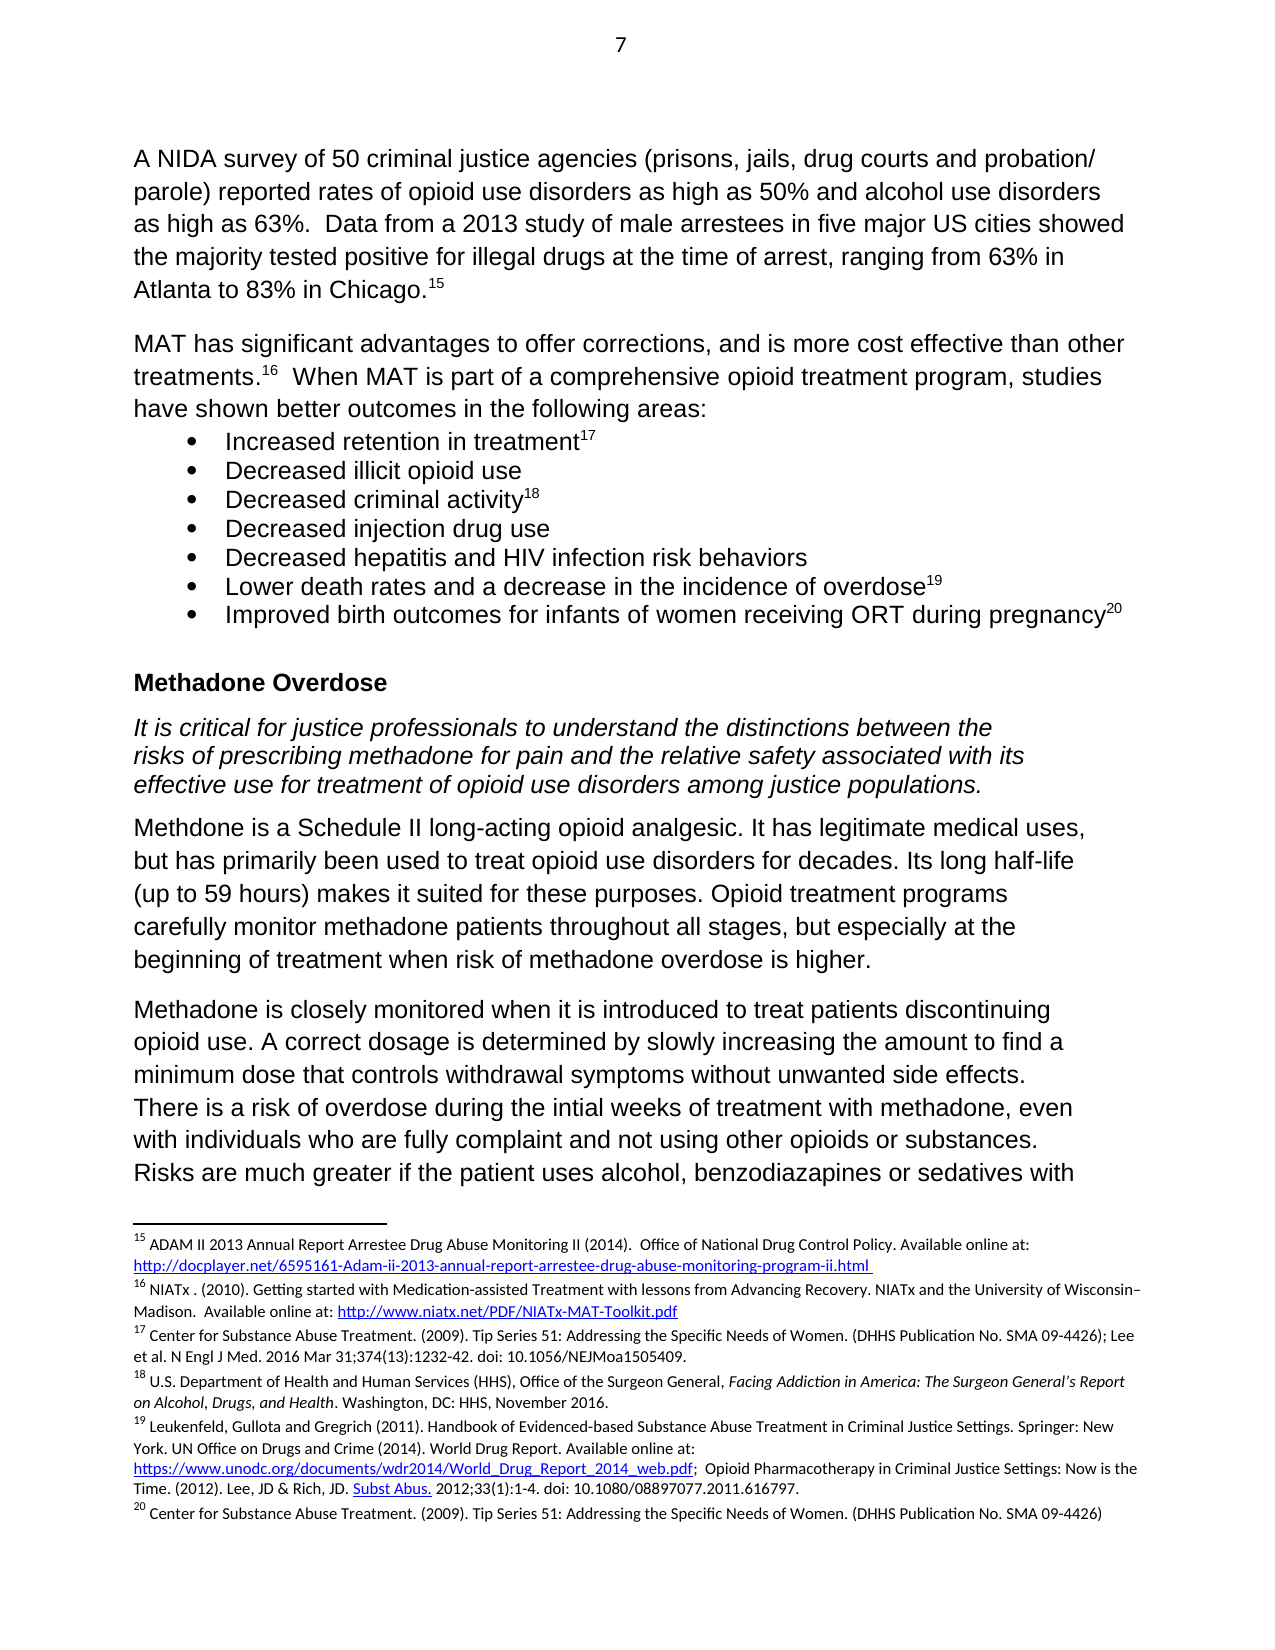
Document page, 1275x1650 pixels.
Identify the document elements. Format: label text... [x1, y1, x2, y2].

list Decreased injection drug use [187, 514, 1146, 543]
text MAT has significant advantages to offer corrections, and is more cost effective than other treatments. When MAT is part of a comprehensive opioid treatment program, studies have shown better outcomes in the following areas: [133, 329, 1128, 423]
text Methdone is a Schedule II long-acting opioid analgesic. It has legitimate medical uses, but has primarily been used to treat opioid use disorders for decades. Its long half-life (up to 59 hours) makes it suited for these purposes. Opioid treatment programs carefully monitor methadone patients throughout all stages, but especially at the beginning of treatment when risk of methadone overdose is higher. [133, 813, 1094, 974]
list Decreased criminal activity [187, 485, 1146, 514]
list Increased retention in treatment [187, 427, 1146, 456]
list Decreased illicit opioid use [187, 456, 1146, 485]
text risks of prescribing methadone for pain and the relative safety associated with its effective use for treatment of opioid use disorders among justice populations. [133, 741, 1094, 799]
list Decreased hepatitis and HIV infection risk behaviors [187, 543, 1146, 571]
text It is critical for justice professionals to understand the distinctions between the [133, 713, 1094, 741]
text Methadone Overdose [133, 667, 1144, 696]
text A NIDA survey of 50 criminal justice agencies (prisons, jails, drug courts and probation/ parole) reported rates of opioid use disorders as high as 50% and alcohol use disorders as high as 63%. Data from a 2013 study of male arrestees in five major US cities showed the majority tested positive for illegal drugs at the time of arrest, ranging from 63% in Atlanta to 83% in Chicago. [133, 144, 1128, 303]
list Lower death rates and a decrease in the incidence of overdose [187, 571, 1146, 600]
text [133, 995, 1094, 1187]
list Improved birth outcomes for infants of women receiving ORT during pregnancy [187, 600, 1146, 629]
